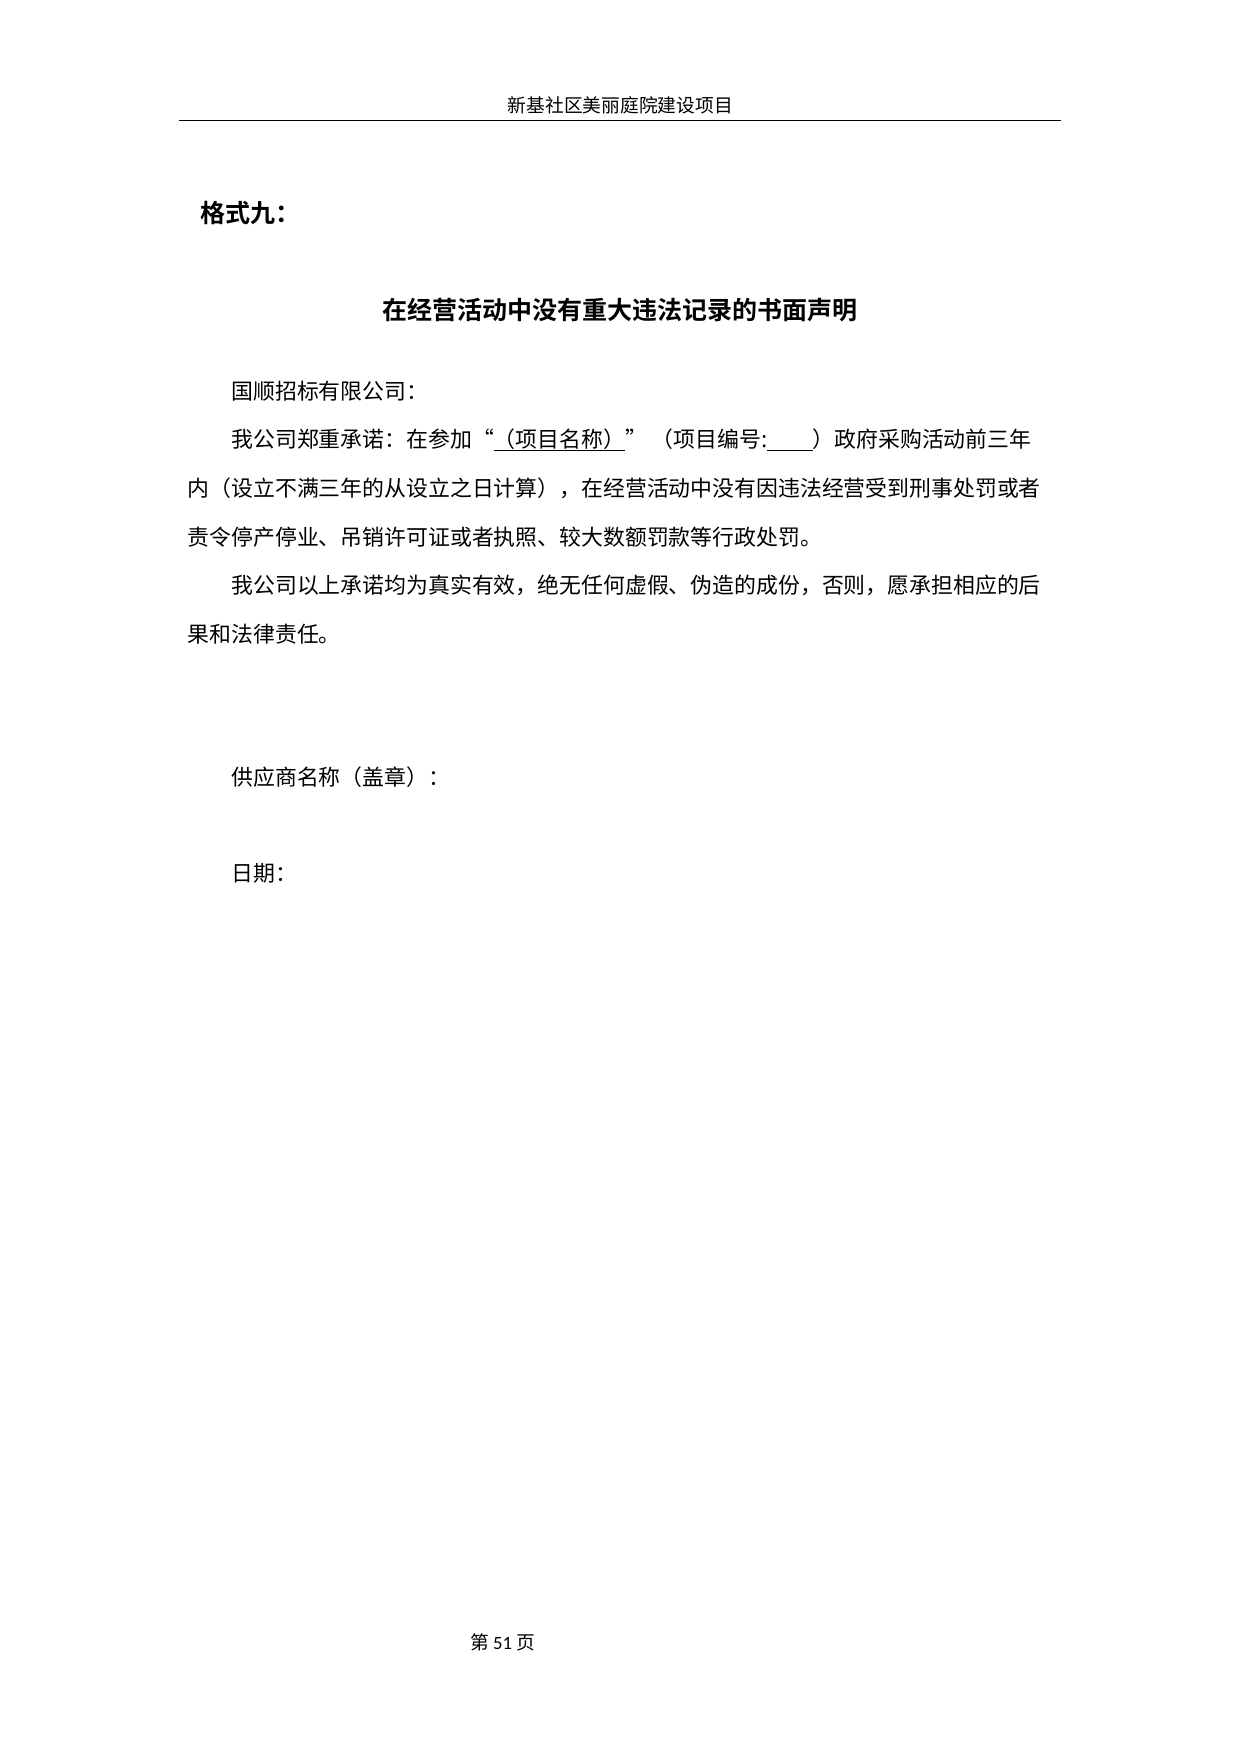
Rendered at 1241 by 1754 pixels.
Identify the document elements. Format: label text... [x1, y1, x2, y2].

text 在经营活动中没有重大违法记录的书面声明 [187, 276, 1053, 341]
text 国顺招标有限公司： [187, 374, 1053, 406]
text 供应商名称（盖章）： [187, 760, 1053, 792]
text 我公司郑重承诺：在参加“（项目名称）” （项目编号: ）政府采购活动前三年内（设立不满三年的从设立之日计算），在经营活动中没有因违法经营受到刑事处罚或者责令停产停业、吊销许可证或者执照、较大数额罚款等行政处罚。 [187, 422, 1053, 552]
text 日期： [187, 856, 1053, 888]
text 我公司以上承诺均为真实有效，绝无任何虚假、伪造的成份，否则，愿承担相应的后果和法律责任。 [187, 568, 1053, 649]
text 格式九： [200, 179, 1053, 244]
